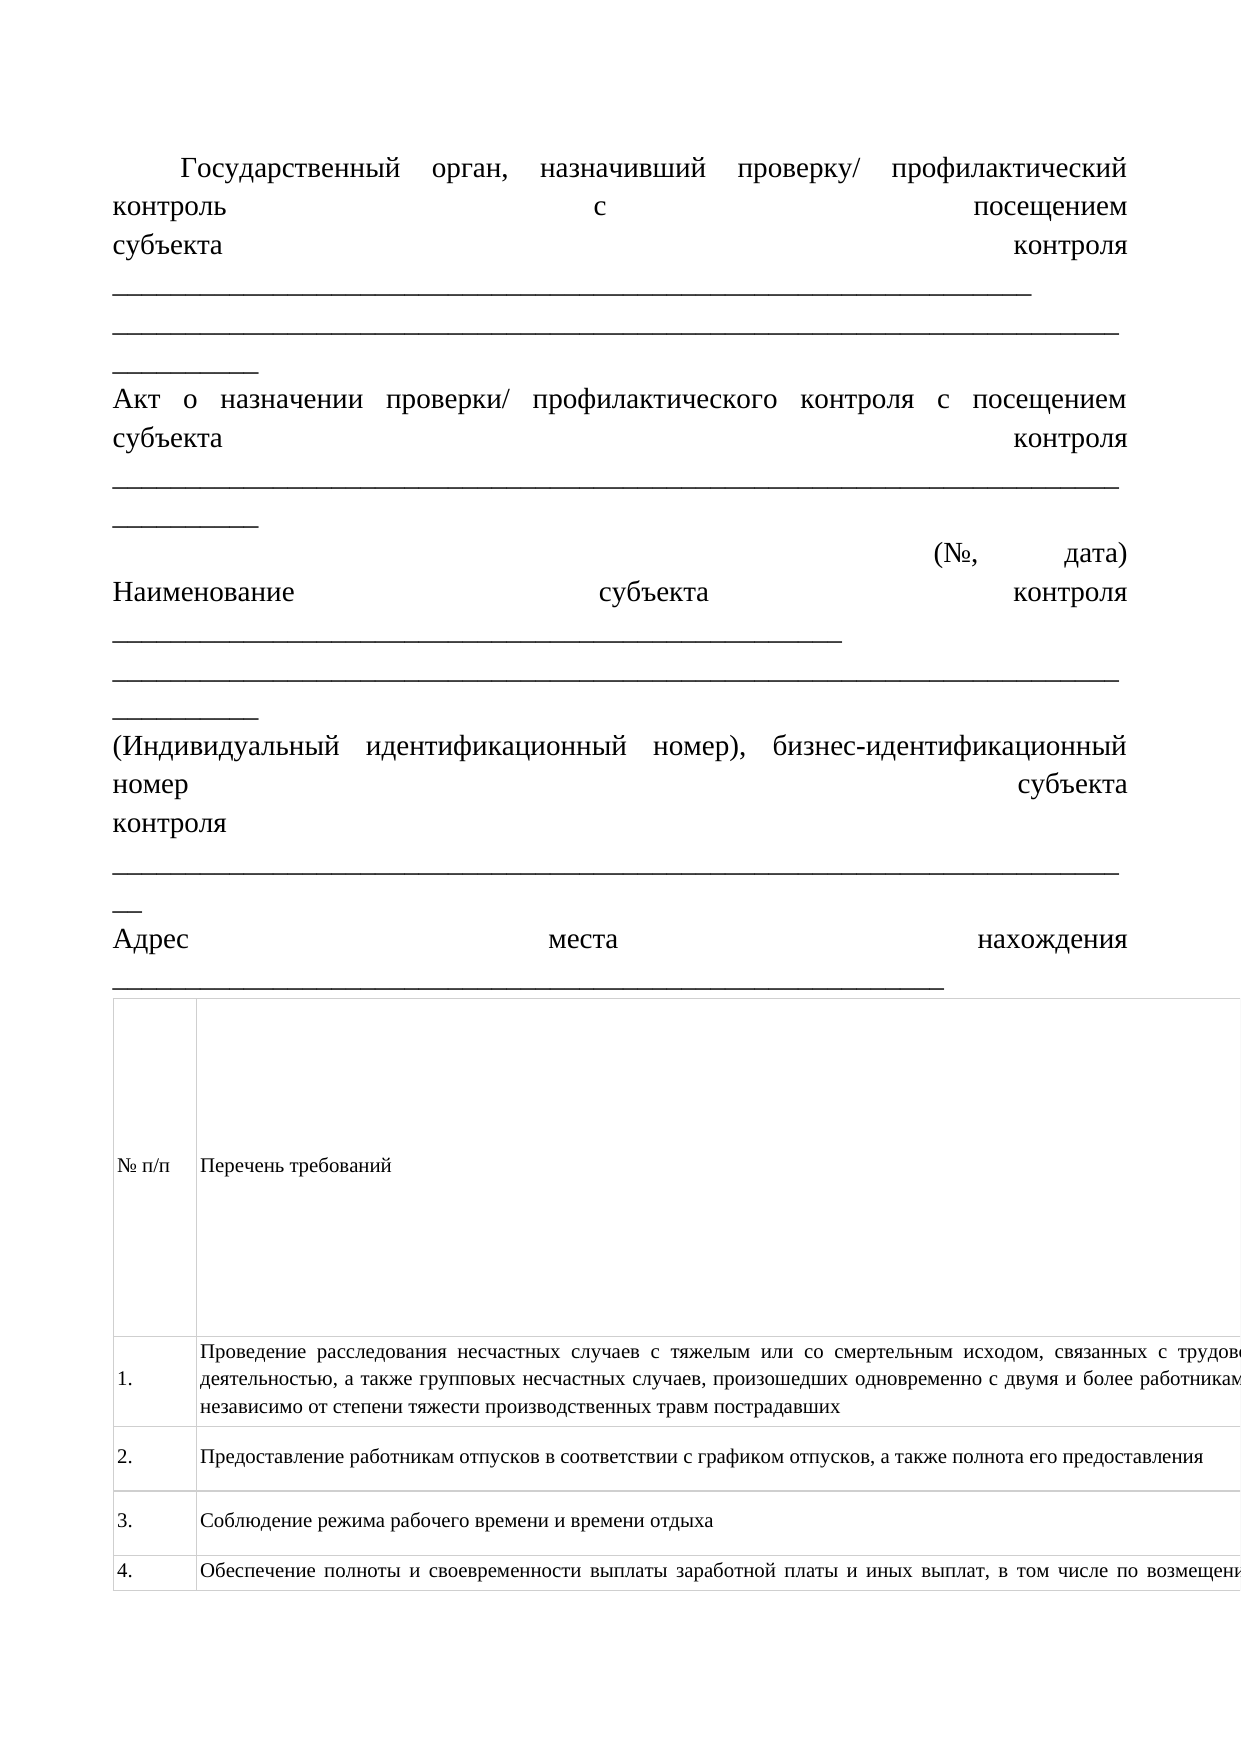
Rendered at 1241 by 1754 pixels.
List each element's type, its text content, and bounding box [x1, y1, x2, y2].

table_header № п/п [114, 999, 196, 1336]
table_cell 1. [114, 1337, 196, 1426]
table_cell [197, 1556, 1240, 1589]
table_cell Предоставление работникам отпусков в соответствии с графиком отпусков, а также полнота его предоставления [197, 1427, 1240, 1490]
table_header Перечень требований [197, 999, 1240, 1336]
table_cell Проведение расследования несчастных случаев с тяжелым или со смертельным исходом, связанных с трудовой деятельностью, а также групповых несчастных случаев, произошедших одновременно с двумя и более работниками, независимо от степени тяжести производственных травм пострадавших [197, 1337, 1240, 1426]
table_cell 4. [114, 1556, 196, 1589]
text Государственный орган, назначивший проверку/ профилактический контроль с посещением субъекта контроля _______________________________________________________________ _______________________________________________________________________________ Акт о назначении проверки/ профилактического контроля с посещением субъекта контроля _______________________________________________________________________________ (№, дата) Наименование субъекта контроля __________________________________________________ _______________________________________________________________________________ (Индивидуальный идентификационный номер), бизнес-идентификационный номер субъекта контроля _______________________________________________________________________ Адрес места нахождения _________________________________________________________ [112, 150, 1128, 993]
table_cell 3. [114, 1492, 196, 1555]
table_cell Соблюдение режима рабочего времени и времени отдыха [197, 1492, 1240, 1555]
table_cell 2. [114, 1427, 196, 1490]
